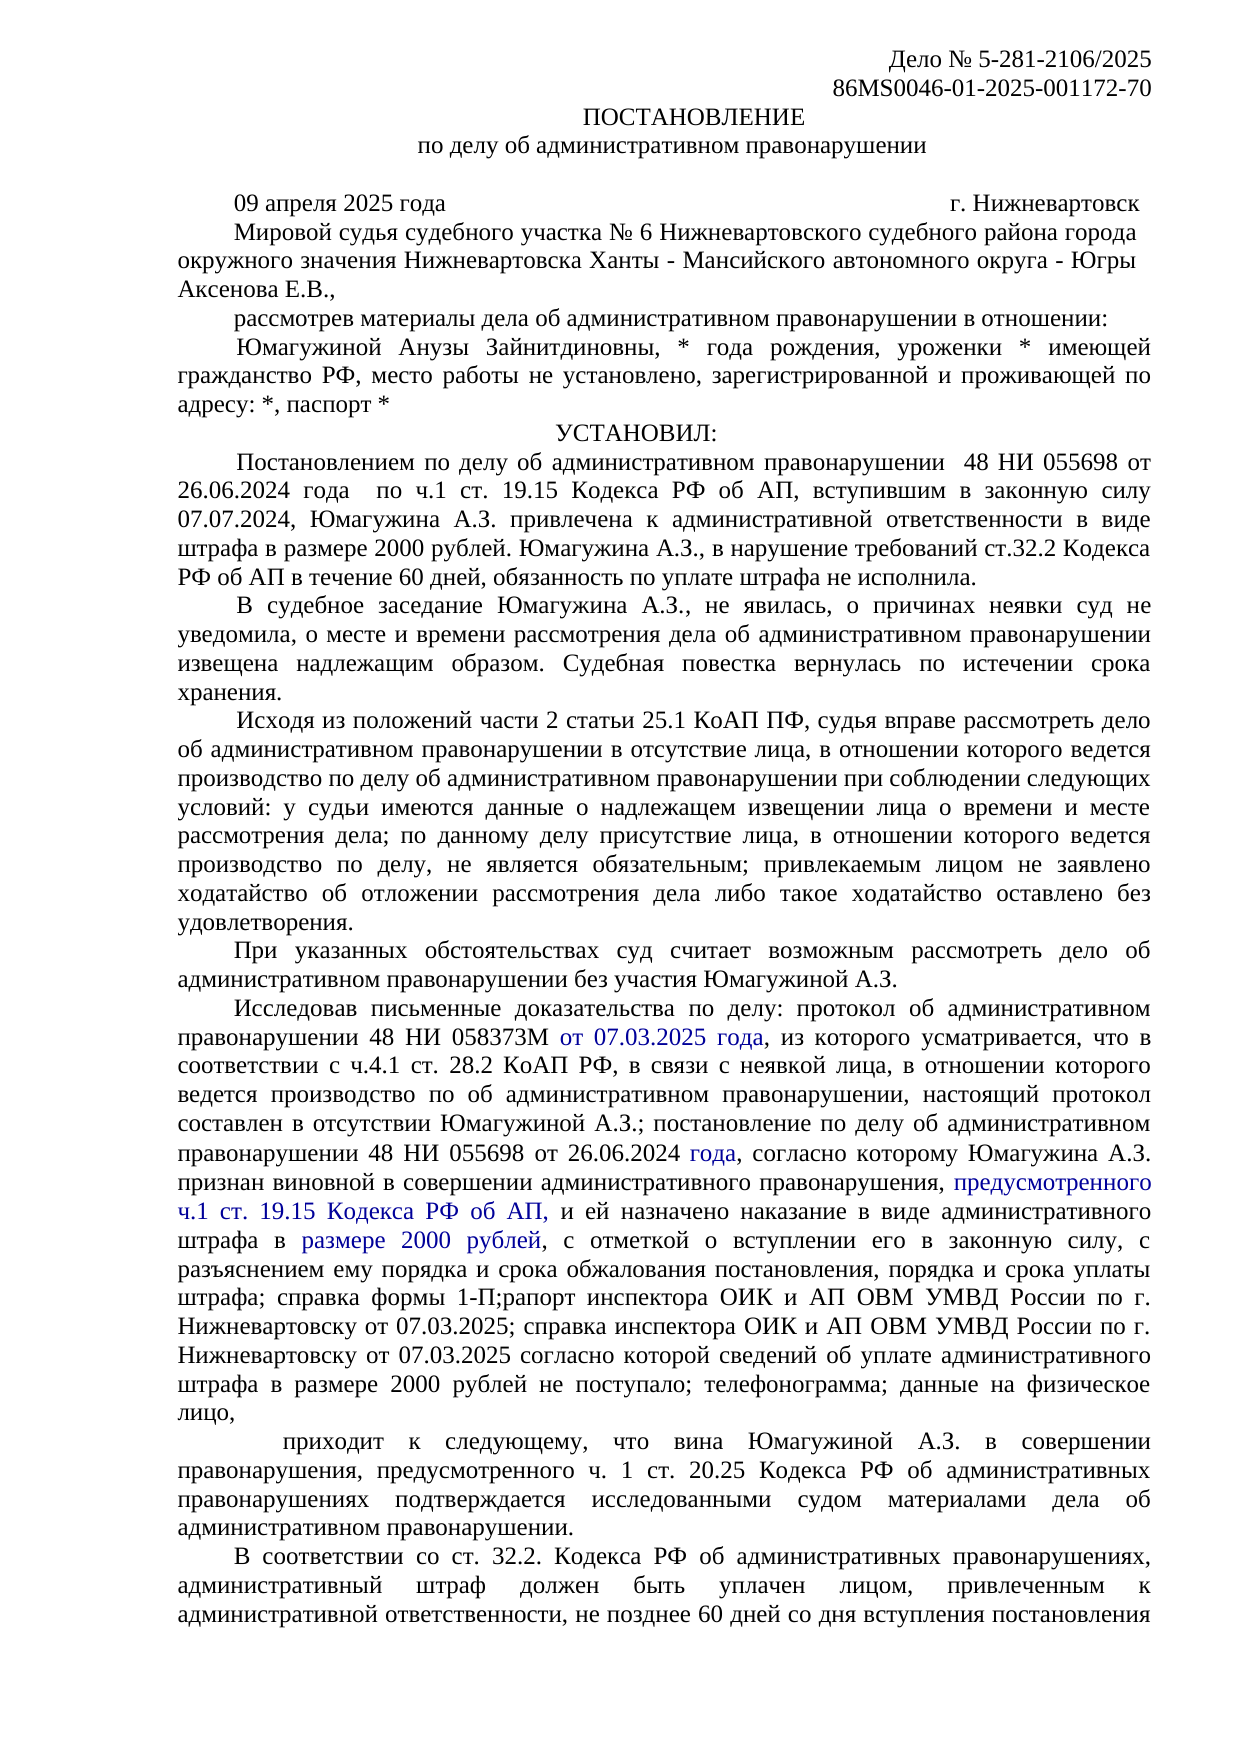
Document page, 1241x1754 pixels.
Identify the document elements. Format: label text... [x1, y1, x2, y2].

text ПОСТАНОВЛЕНИЕ [177, 102, 1152, 131]
text 86MS0046-01-2025-001172-70 [177, 73, 1152, 102]
text Мировой судья судебного участка № 6 Нижневартовского судебного района города окружного значения Нижневартовска Ханты - Мансийского автономного округа - Югры Аксенова Е.В., [177, 217, 1137, 303]
text приходит к следующему, что вина Юмагужиной А.З. в совершении правонарушения, предусмотренного ч. 1 ст. 20.25 Кодекса РФ об административных правонарушениях подтверждается исследованными судом материалами дела об административном правонарушении. [177, 1426, 1152, 1541]
text При указанных обстоятельствах суд считает возможным рассмотреть дело об административном правонарушении без участия Юмагужиной А.З. [177, 936, 1152, 993]
text Дело № 5-281-2106/2025 [177, 44, 1152, 73]
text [177, 1541, 1152, 1627]
text УСТАНОВИЛ: [177, 418, 1152, 447]
text рассмотрев материалы дела об административном правонарушении в отношении: [177, 303, 1137, 332]
text Юмагужиной Анузы Зайнитдиновны, * года рождения, уроженки * имеющей гражданство РФ, место работы не установлено, зарегистрированной и проживающей по адресу: *, паспорт * [177, 332, 1152, 418]
text по делу об административном правонарушении [177, 131, 1152, 159]
text 09 апреля 2025 года г. Нижневартовск [177, 188, 1152, 217]
text Исследовав письменные доказательства по делу: протокол об административном правонарушении 48 НИ 058373М от 07.03.2025 года, из которого усматривается, что в соответствии с ч.4.1 ст. 28.2 КоАП РФ, в связи с неявкой лица, в отношении которого ведется производство по об административном правонарушении, настоящий протокол составлен в отсутствии Юмагужиной А.З.; постановление по делу об административном правонарушении 48 НИ 055698 от 26.06.2024 года, согласно которому Юмагужина А.З. признан виновной в совершении административного правонарушения, предусмотренного ч.1 ст. 19.15 Кодекса РФ об АП, и ей назначено наказание в виде административного штрафа в размере 2000 рублей, с отметкой о вступлении его в законную силу, с разъяснением ему порядка и срока обжалования постановления, порядка и срока уплаты штрафа; справка формы 1-П;рапорт инспектора ОИК и АП ОВМ УМВД России по г. Нижневартовску от 07.03.2025; справка инспектора ОИК и АП ОВМ УМВД России по г. Нижневартовску от 07.03.2025 согласно которой сведений об уплате административного штрафа в размере 2000 рублей не поступало; телефонограмма; данные на физическое лицо, [177, 993, 1152, 1426]
text Исходя из положений части 2 статьи 25.1 КоАП ПФ, судья вправе рассмотреть дело об административном правонарушении в отсутствие лица, в отношении которого ведется производство по делу об административном правонарушении при соблюдении следующих условий: у судьи имеются данные о надлежащем извещении лица о времени и месте рассмотрения дела; по данному делу присутствие лица, в отношении которого ведется производство по делу, не является обязательным; привлекаемым лицом не заявлено ходатайство об отложении рассмотрения дела либо такое ходатайство оставлено без удовлетворения. [177, 706, 1152, 936]
text В судебное заседание Юмагужина А.З., не явилась, о причинах неявки суд не уведомила, о месте и времени рассмотрения дела об административном правонарушении извещена надлежащим образом. Судебная повестка вернулась по истечении срока хранения. [177, 591, 1152, 706]
text Постановлением по делу об административном правонарушении 48 НИ 055698 от 26.06.2024 года по ч.1 ст. 19.15 Кодекса РФ об АП, вступившим в законную силу 07.07.2024, Юмагужина А.З. привлечена к административной ответственности в виде штрафа в размере 2000 рублей. Юмагужина А.З., в нарушение требований ст.32.2 Кодекса РФ об АП в течение 60 дней, обязанность по уплате штрафа не исполнила. [177, 447, 1152, 591]
